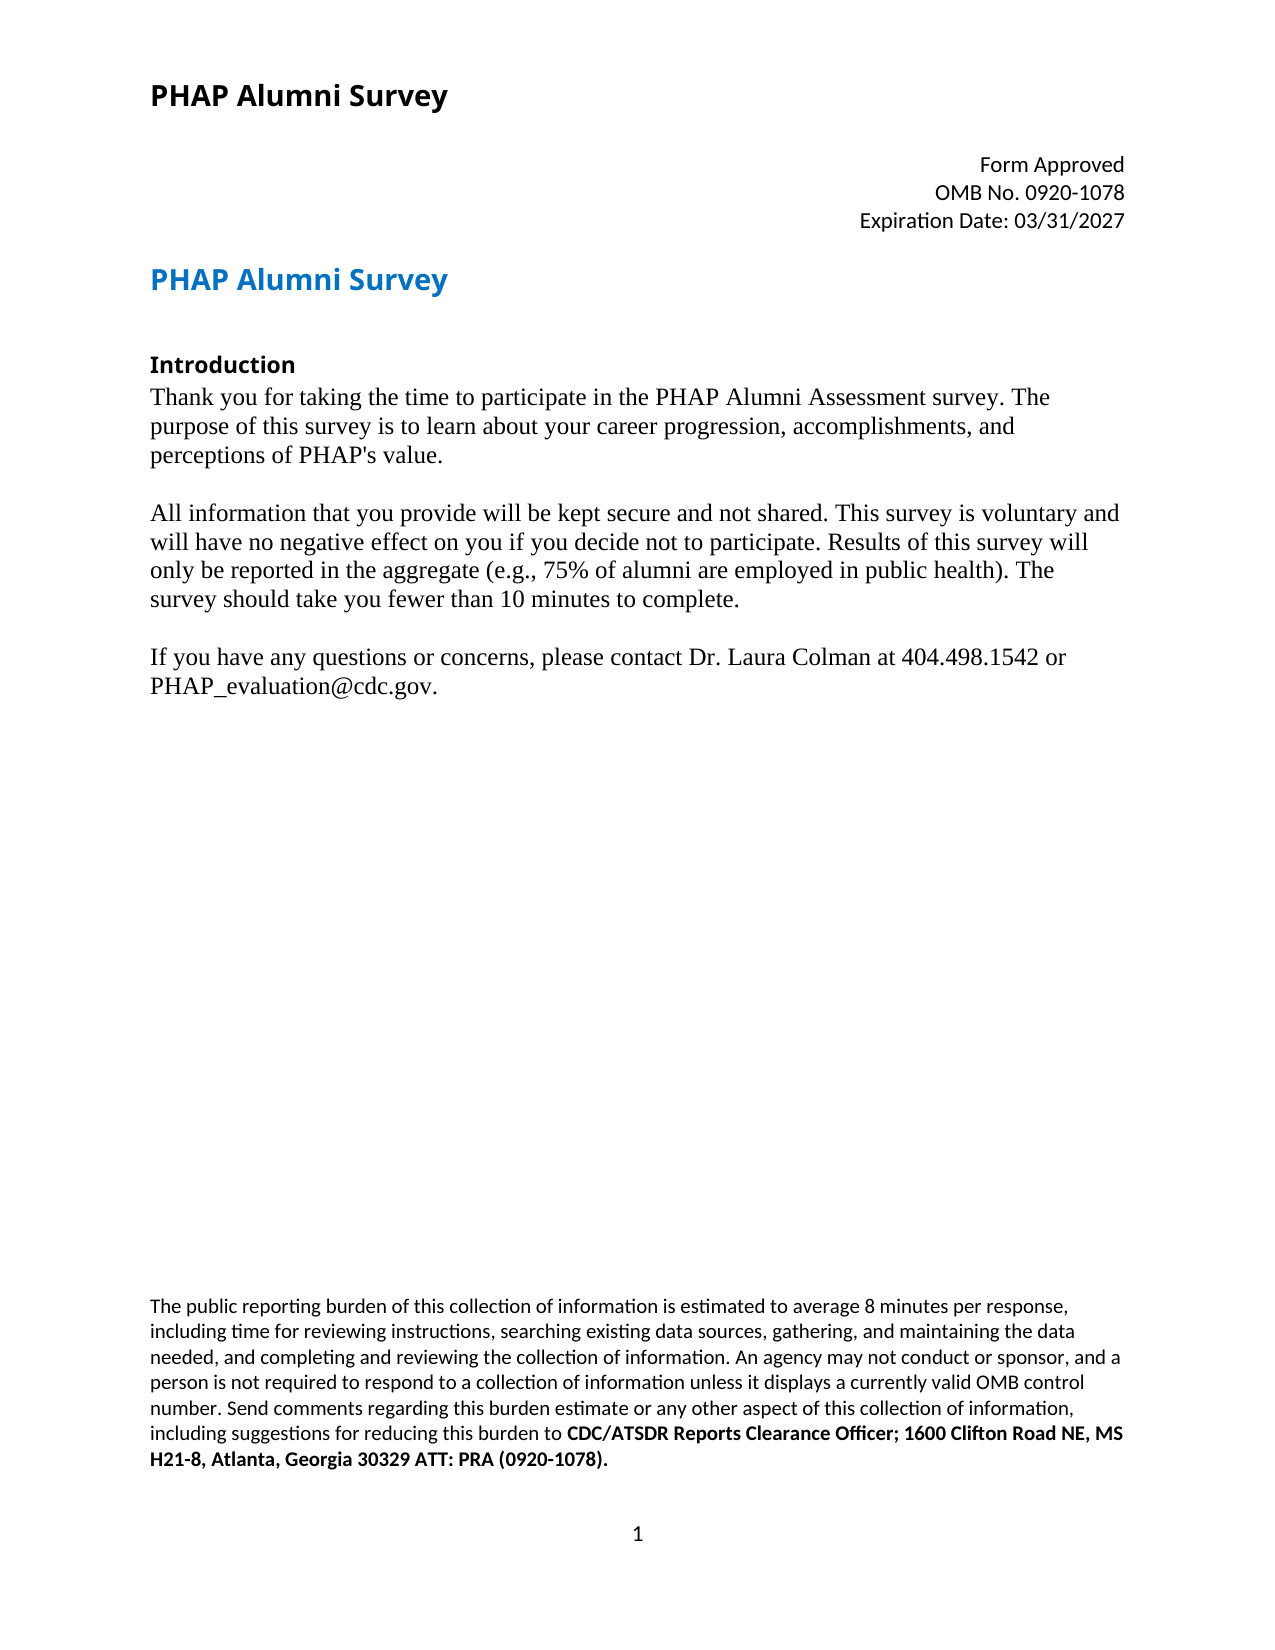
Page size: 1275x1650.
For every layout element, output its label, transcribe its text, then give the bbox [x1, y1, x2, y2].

text Expiration Date: 03/31/2027 [150, 206, 1125, 234]
text Thank you for taking the time to participate in the PHAP Alumni Assessment survey. The purpose of this survey is to learn about your career progression, accomplishments, and perceptions of PHAP's value. [150, 382, 1125, 469]
text OMB No. 0920-1078 [150, 178, 1125, 206]
text Form Approved [150, 150, 1125, 178]
text The public reporting burden of this collection of information is estimated to average 8 minutes per response, including time for reviewing instructions, searching existing data sources, gathering, and maintaining the data needed, and completing and reviewing the collection of information. An agency may not conduct or sponsor, and a person is not required to respond to a collection of information unless it displays a currently valid OMB control number. Send comments regarding this burden estimate or any other aspect of this collection of information, including suggestions for reducing this burden to CDC/ATSDR Reports Clearance Officer; 1600 Clifton Road NE, MS H21-8, Atlanta, Georgia 30329 ATT: PRA (0920-1078). [150, 1293, 1125, 1471]
text If you have any questions or concerns, please contact Dr. Laura Colman at 404.498.1542 or PHAP_evaluation@cdc.gov. [150, 642, 1125, 699]
subtitle Introduction [150, 349, 1125, 380]
text All information that you provide will be kept secure and not shared. This survey is voluntary and will have no negative effect on you if you decide not to participate. Results of this survey will only be reported in the aggregate (e.g., 75% of alumni are employed in public health). The survey should take you fewer than 10 minutes to complete. [150, 498, 1125, 613]
subtitle PHAP Alumni Survey [150, 259, 1125, 299]
